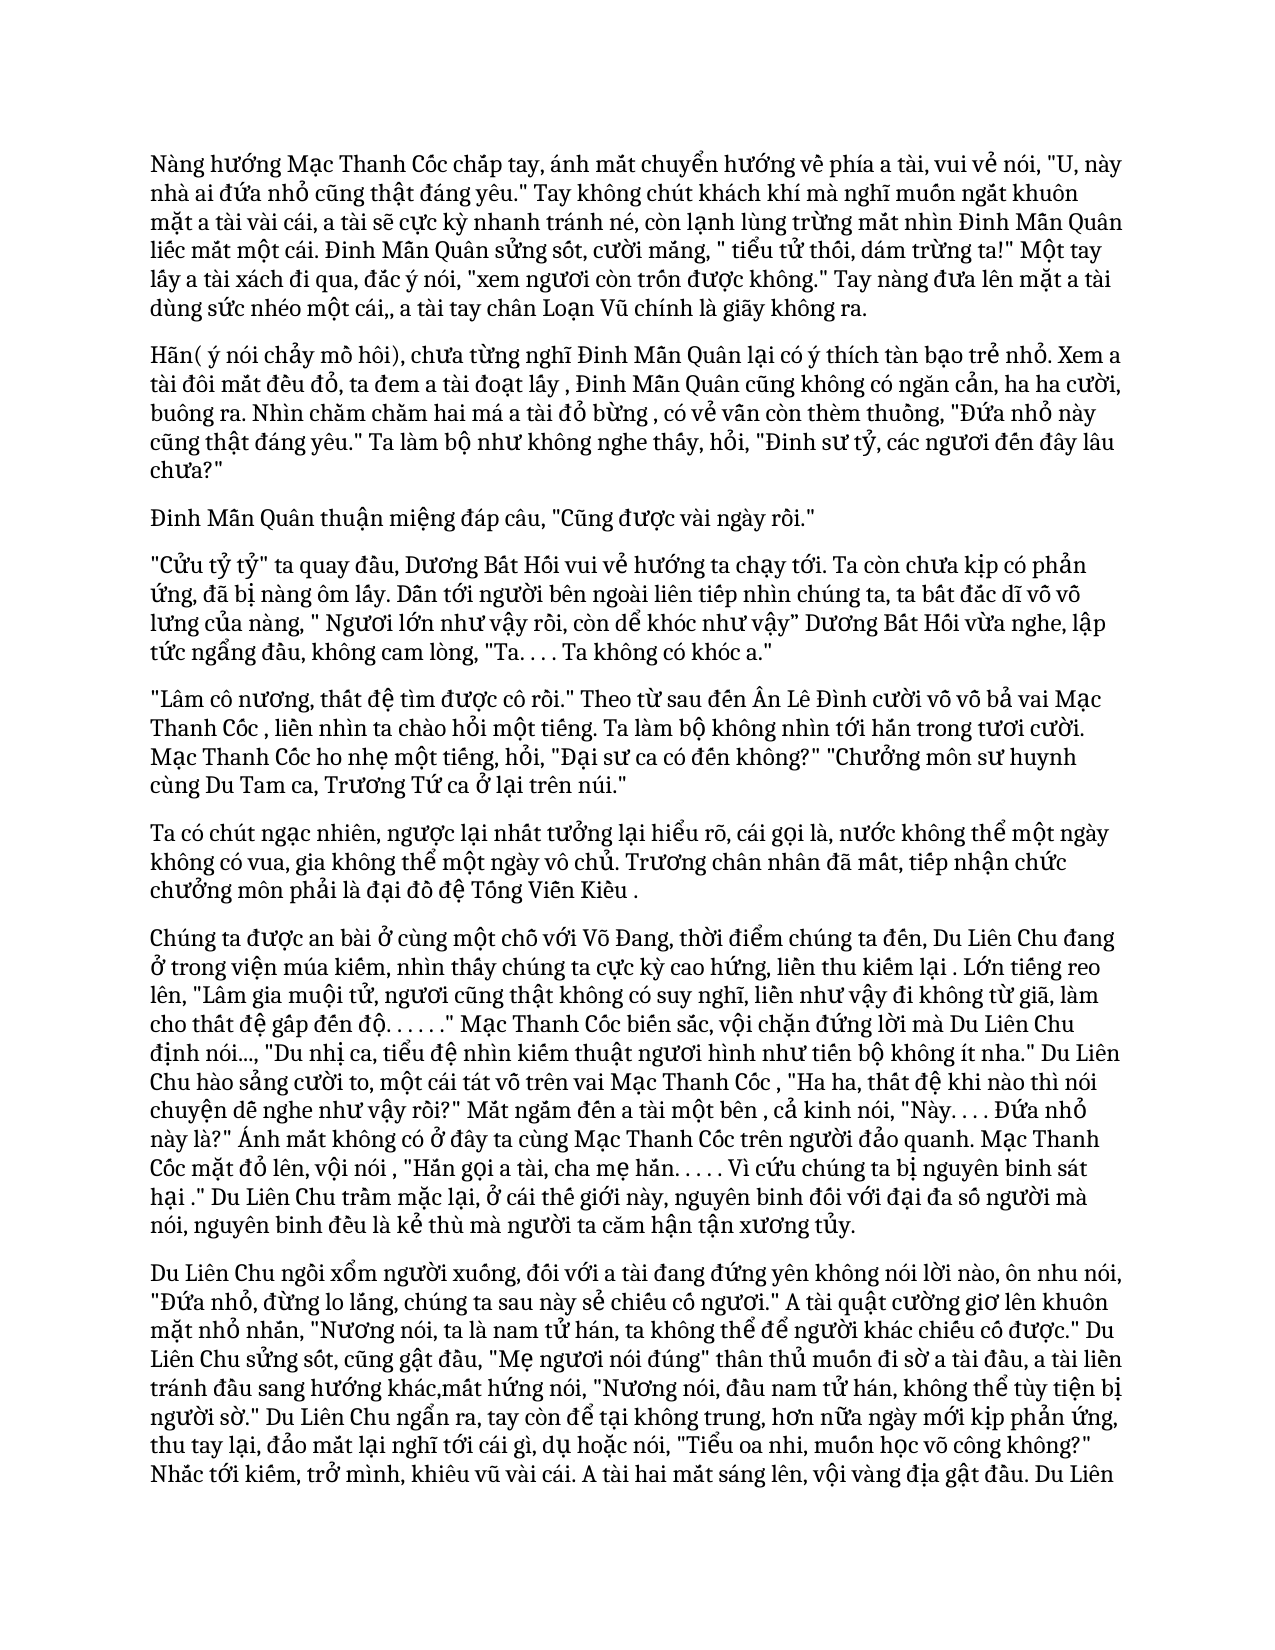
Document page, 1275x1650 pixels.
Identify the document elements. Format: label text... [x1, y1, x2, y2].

text Chúng ta được an bài ở cùng một chỗ với Võ Đang, thời điểm chúng ta đến, Du Liên Chu đang ở trong viện múa kiếm, nhìn thấy chúng ta cực kỳ cao hứng, liền thu kiếm lại . Lớn tiếng reo lên, "Lâm gia muội tử, ngươi cũng thật không có suy nghĩ, liền như vậy đi không từ giã, làm cho thất đệ gấp đến độ. . . . . ." Mạc Thanh Cốc biến sắc, vội chặn đứng lời mà Du Liên Chu định nói..., "Du nhị ca, tiểu đệ nhìn kiếm thuật ngươi hình như tiến bộ không ít nha." Du Liên Chu hào sảng cười to, một cái tát vỗ trên vai Mạc Thanh Cốc , "Ha ha, thất đệ khi nào thì nói chuyện dễ nghe như vậy rồi?" Mắt ngắm đến a tài một bên , cả kinh nói, "Này. . . . Đứa nhỏ này là?" Ánh mắt không có ở đây ta cùng Mạc Thanh Cốc trên người đảo quanh. Mạc Thanh Cốc mặt đỏ lên, vội nói , "Hắn gọi a tài, cha mẹ hắn. . . . . Vì cứu chúng ta bị nguyên binh sát hại ." Du Liên Chu trầm mặc lại, ở cái thế giới này, nguyên binh đối với đại đa số người mà nói, nguyên binh đều là kẻ thù mà người ta căm hận tận xương tủy. [150, 924, 1125, 1240]
text Ta có chút ngạc nhiên, ngược lại nhất tưởng lại hiểu rõ, cái gọi là, nước không thể một ngày không có vua, gia không thể một ngày vô chủ. Trương chân nhân đã mất, tiếp nhận chức chưởng môn phải là đại đồ đệ Tống Viễn Kiều . [150, 819, 1125, 905]
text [150, 1259, 1125, 1489]
text Nàng hướng Mạc Thanh Cốc chắp tay, ánh mắt chuyển hướng về phía a tài, vui vẻ nói, "U, này nhà ai đứa nhỏ cũng thật đáng yêu." Tay không chút khách khí mà nghĩ muốn ngắt khuôn mặt a tài vài cái, a tài sẽ cực kỳ nhanh tránh né, còn lạnh lùng trừng mắt nhìn Đinh Mẫn Quân liếc mắt một cái. Đinh Mẫn Quân sửng sốt, cười mắng, " tiểu tử thối, dám trừng ta!" Một tay lấy a tài xách đi qua, đắc ý nói, "xem ngươi còn trốn được không." Tay nàng đưa lên mặt a tài dùng sức nhéo một cái,, a tài tay chân Loạn Vũ chính là giãy không ra. [150, 150, 1125, 322]
text Hãn( ý nói chảy mồ hôi), chưa từng nghĩ Đinh Mẫn Quân lại có ý thích tàn bạo trẻ nhỏ. Xem a tài đôi mắt đều đỏ, ta đem a tài đoạt lấy , Đinh Mẫn Quân cũng không có ngăn cản, ha ha cười, buông ra. Nhìn chằm chằm hai má a tài đỏ bừng , có vẻ vẫn còn thèm thuồng, "Đứa nhỏ này cũng thật đáng yêu." Ta làm bộ như không nghe thấy, hỏi, "Đinh sư tỷ, các ngươi đến đây lâu chưa?" [150, 341, 1125, 485]
text Đinh Mẫn Quân thuận miệng đáp câu, "Cũng được vài ngày rồi." [150, 504, 1125, 532]
text "Cửu tỷ tỷ" ta quay đầu, Dương Bất Hối vui vẻ hướng ta chạy tới. Ta còn chưa kịp có phản ứng, đã bị nàng ôm lấy. Dẫn tới người bên ngoài liên tiếp nhìn chúng ta, ta bất đắc dĩ vỗ vỗ lưng của nàng, " Ngươi lớn như vậy rồi, còn dể khóc như vậy” Dương Bất Hối vừa nghe, lập tức ngẩng đầu, không cam lòng, "Ta. . . . Ta không có khóc a." [150, 551, 1125, 666]
text "Lâm cô nương, thất đệ tìm được cô rồi." Theo từ sau đến Ân Lê Đình cười vỗ vỗ bả vai Mạc Thanh Cốc , liền nhìn ta chào hỏi một tiếng. Ta làm bộ không nhìn tới hắn trong tươi cười. Mạc Thanh Cốc ho nhẹ một tiếng, hỏi, "Đại sư ca có đến không?" "Chưởng môn sư huynh cùng Du Tam ca, Trương Tứ ca ở lại trên núi." [150, 685, 1125, 800]
